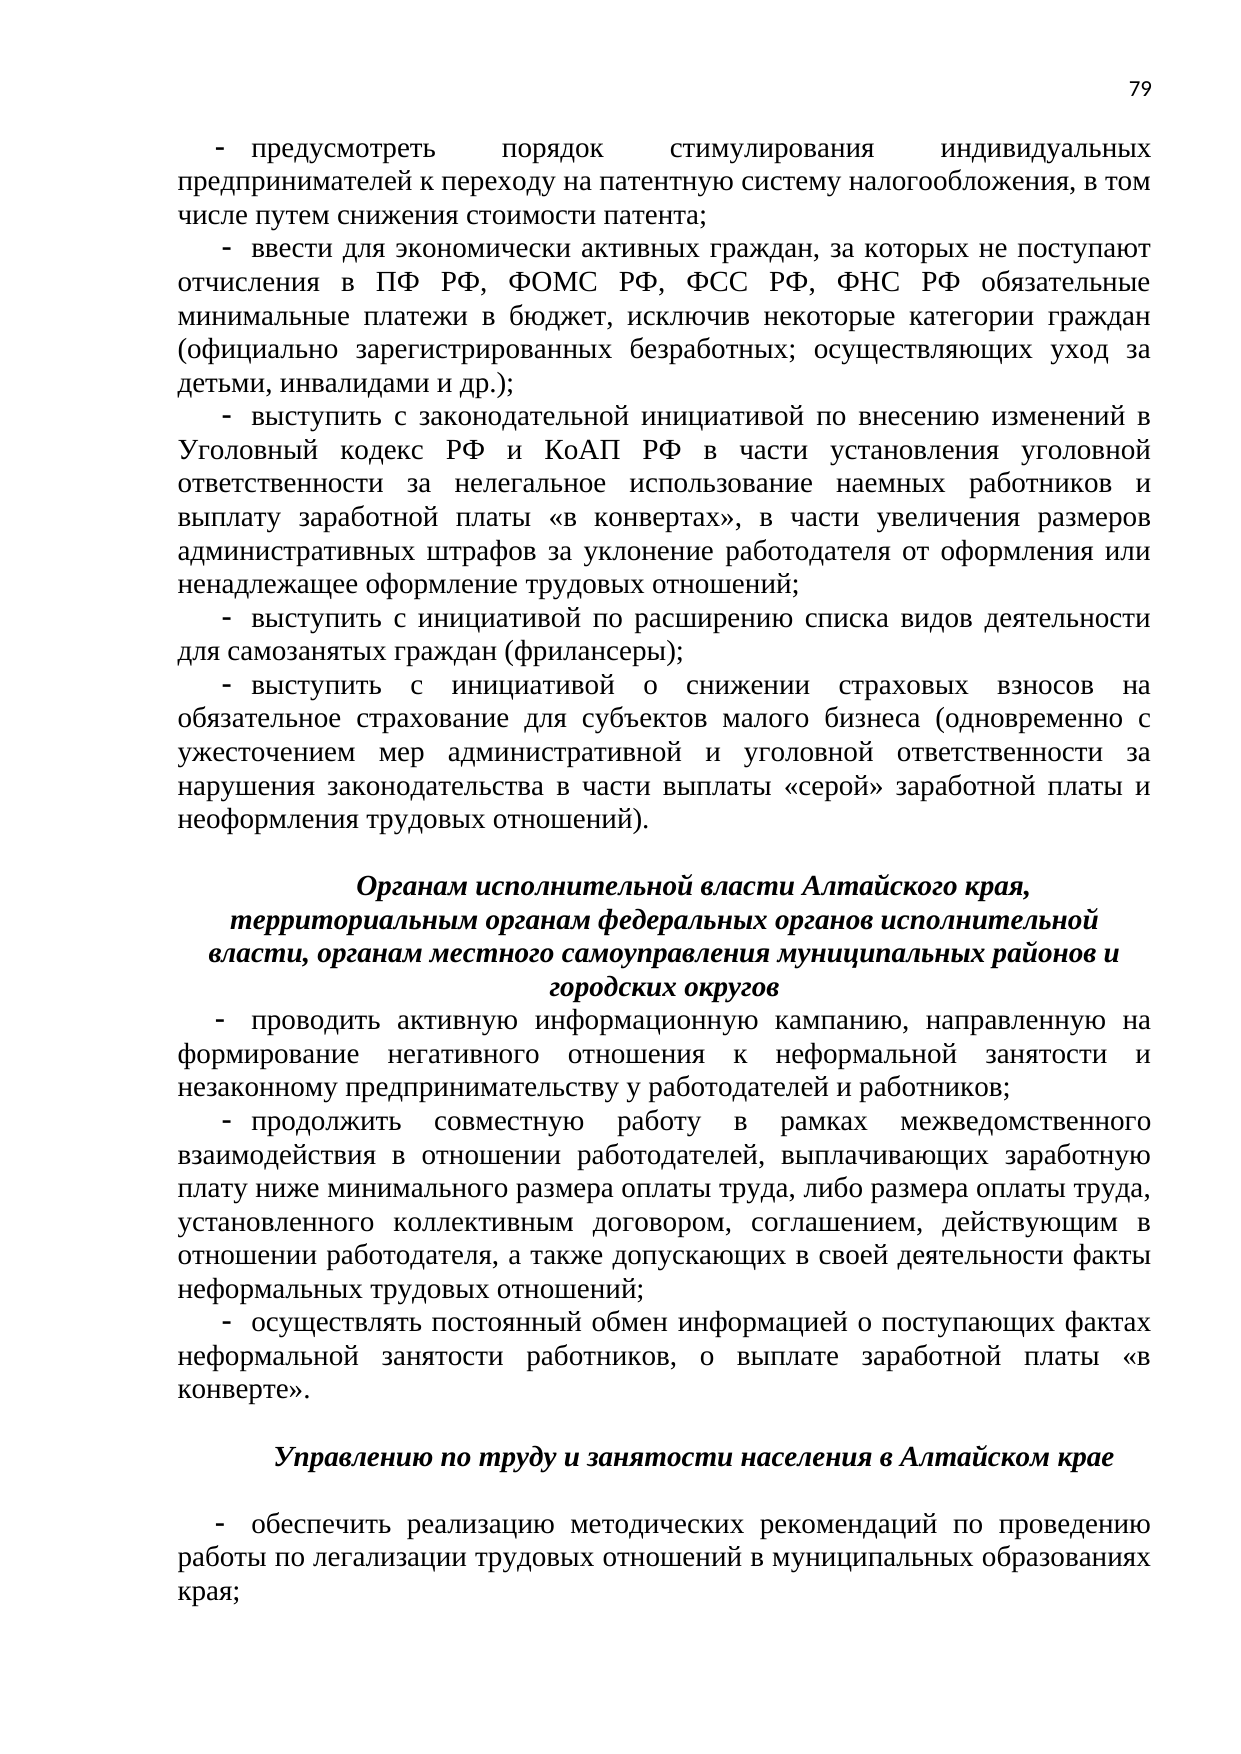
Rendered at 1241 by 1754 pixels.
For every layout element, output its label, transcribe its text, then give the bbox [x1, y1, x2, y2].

list обеспечить реализацию методических рекомендаций по проведению работы по легализации трудовых отношений в муниципальных образованиях края; [177, 1506, 1152, 1607]
list ввести для экономически активных граждан, за которых не поступают отчисления в ПФ РФ, ФОМС РФ, ФСС РФ, ФНС РФ обязательные минимальные платежи в бюджет, исключив некоторые категории граждан (официально зарегистрированных безработных; осуществляющих уход за детьми, инвалидами и др.); [177, 231, 1152, 398]
list выступить с инициативой по расширению списка видов деятельности для самозанятых граждан (фрилансеры); [177, 600, 1152, 667]
list предусмотреть порядок стимулирования индивидуальных предпринимателей к переходу на патентную систему налогообложения, в том числе путем снижения стоимости патента; [177, 130, 1152, 231]
list выступить с законодательной инициативой по внесению изменений в Уголовный кодекс РФ и КоАП РФ в части установления уголовной ответственности за нелегальное использование наемных работников и выплату заработной платы «в конвертах», в части увеличения размеров административных штрафов за уклонение работодателя от оформления или ненадлежащее оформление трудовых отношений; [177, 398, 1152, 600]
text Органам исполнительной власти Алтайского края, территориальным органам федеральных органов исполнительной власти, органам местного самоуправления муниципальных районов и городских округов [177, 868, 1152, 1002]
list выступить с инициативой о снижении страховых взносов на обязательное страхование для субъектов малого бизнеса (одновременно с ужесточением мер административной и уголовной ответственности за нарушения законодательства в части выплаты «серой» заработной платы и неоформления трудовых отношений). [177, 667, 1152, 835]
list осуществлять постоянный обмен информацией о поступающих фактах неформальной занятости работников, о выплате заработной платы «в конверте». [177, 1304, 1152, 1405]
list проводить активную информационную кампанию, направленную на формирование негативного отношения к неформальной занятости и незаконному предпринимательству у работодателей и работников; [177, 1002, 1152, 1103]
text Управлению по труду и занятости населения в Алтайском крае [177, 1439, 1152, 1472]
list продолжить совместную работу в рамках межведомственного взаимодействия в отношении работодателей, выплачивающих заработную плату ниже минимального размера оплаты труда, либо размера оплаты труда, установленного коллективным договором, соглашением, действующим в отношении работодателя, а также допускающих в своей деятельности факты неформальных трудовых отношений; [177, 1103, 1152, 1304]
